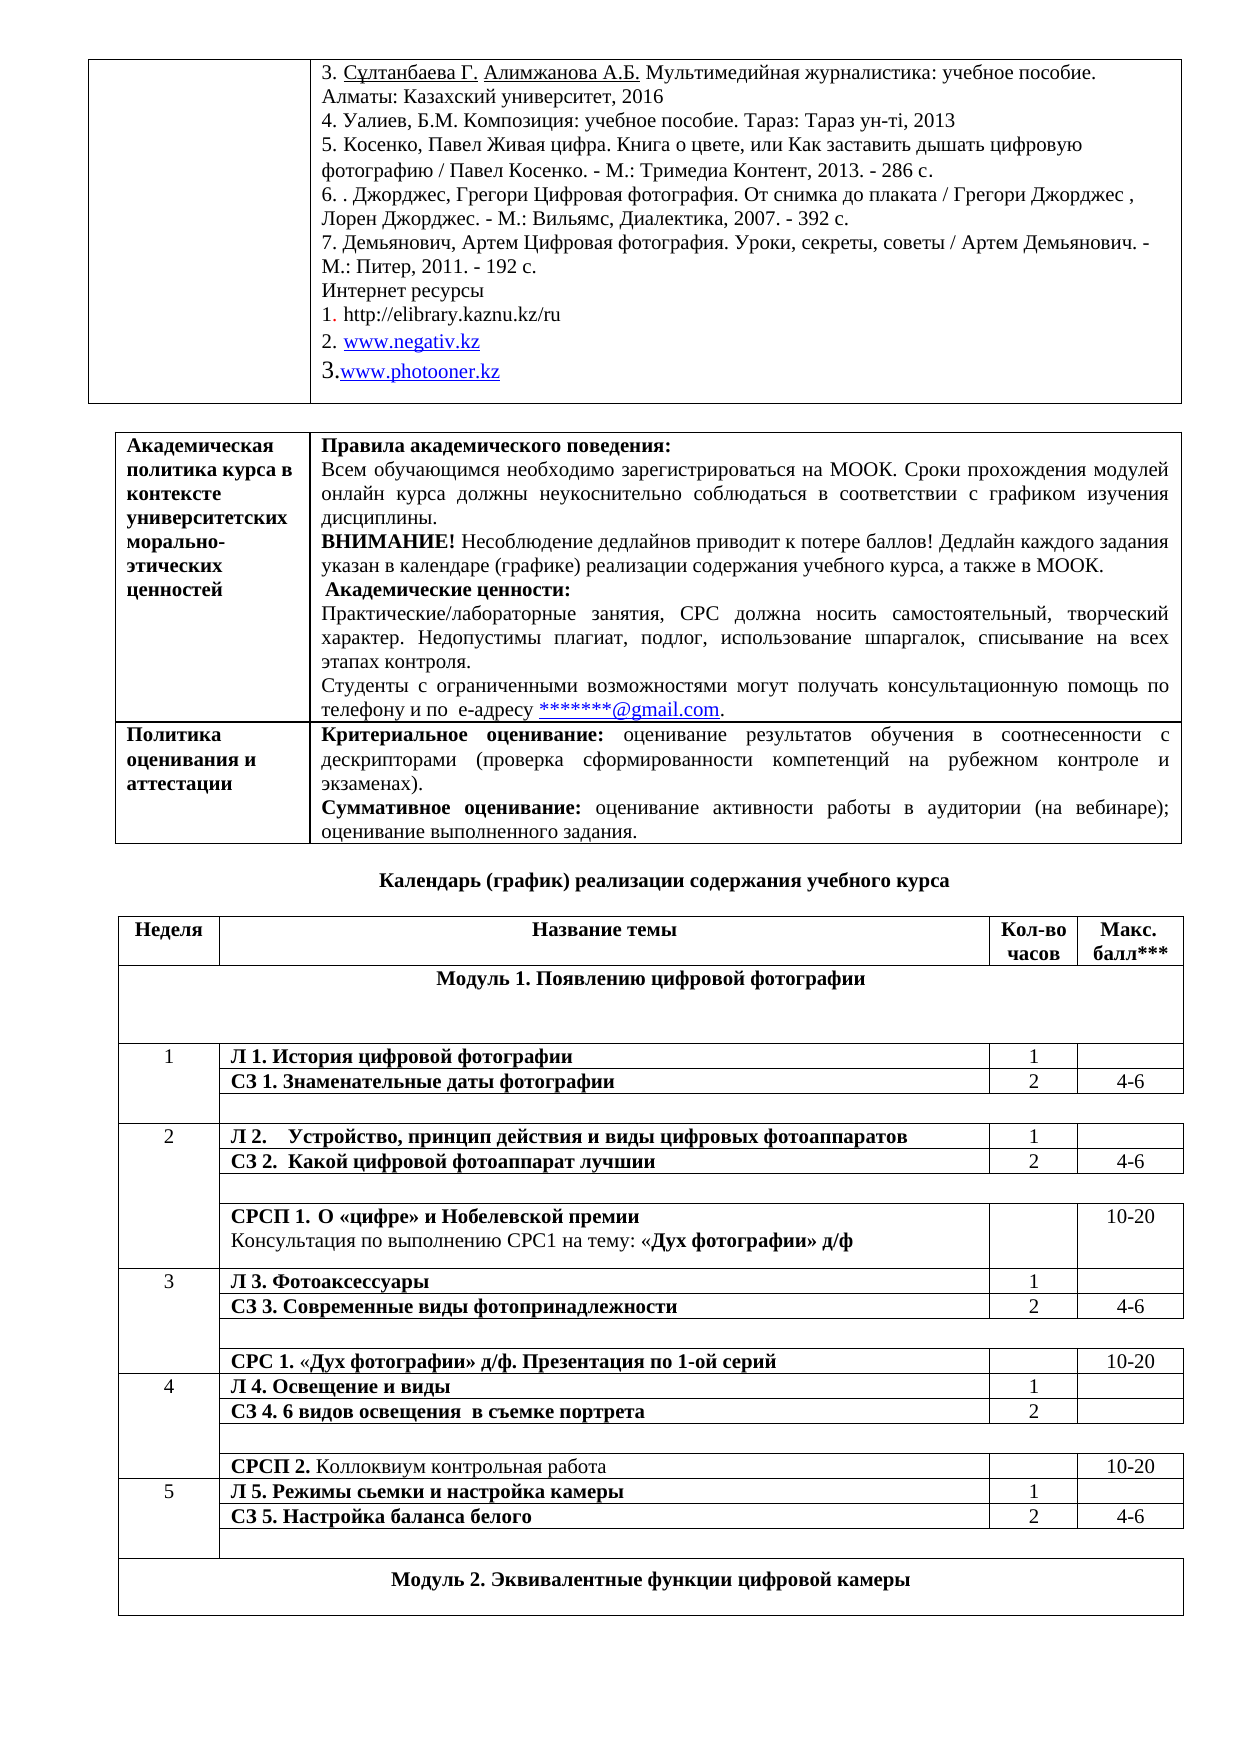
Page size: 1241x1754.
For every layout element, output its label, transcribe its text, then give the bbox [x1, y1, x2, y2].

table_cell 5 [119, 1479, 219, 1558]
table_cell 1 [990, 1479, 1077, 1503]
table_header Академическая политика курса в контексте университетских морально-этических ценностей [116, 433, 309, 721]
table_cell СРСП 1. О «цифре» и Нобелевской премии Консультация по выполнению СРС1 на тему: «Дух фотографии» д/ф [220, 1204, 989, 1268]
table_cell Модуль 1. Появлению цифровой фотографии [119, 966, 1183, 1043]
table_cell [1078, 1124, 1183, 1148]
table_cell 1 [990, 1044, 1077, 1068]
table_cell СРС 1. «Дух фотографии» д/ф. Презентация по 1-ой серий [220, 1349, 989, 1373]
table_cell 1 [990, 1124, 1077, 1148]
table_cell 3 [119, 1269, 219, 1373]
table_cell [990, 1204, 1077, 1268]
table_cell [1078, 1269, 1183, 1293]
table_cell 4-6 [1078, 1504, 1183, 1528]
table_cell 4-6 [1078, 1294, 1183, 1318]
table_cell 2 [990, 1069, 1077, 1093]
table_cell 10-20 [1078, 1349, 1183, 1373]
table_cell 1 [990, 1269, 1077, 1293]
table_cell 1 [990, 1374, 1077, 1398]
table_cell СЗ 3. Современные виды фотопринадлежности [220, 1294, 989, 1318]
table_cell [1078, 1399, 1183, 1423]
table_header Макс. балл*** [1078, 917, 1183, 965]
table_cell 4-6 [1078, 1069, 1183, 1093]
table_cell [1078, 1479, 1183, 1503]
table_cell 2 [990, 1149, 1077, 1173]
table_cell 10-20 [1078, 1204, 1183, 1268]
table_cell [990, 1454, 1077, 1478]
table_cell СРСП 2. Коллоквиум контрольная работа [220, 1454, 989, 1478]
table_cell 2 [990, 1504, 1077, 1528]
table_cell Л 5. Режимы сьемки и настройка камеры [220, 1479, 989, 1503]
table_cell 10-20 [1078, 1454, 1183, 1478]
table_header Неделя [119, 917, 219, 965]
table_cell Л 2. Устройство, принцип действия и виды цифровых фотоаппаратов [220, 1124, 989, 1148]
table_header Кол-во часов [990, 917, 1077, 965]
table_cell СЗ 1. Знаменательные даты фотографии [220, 1069, 989, 1093]
table_cell 4-6 [1078, 1149, 1183, 1173]
table_cell 2 [990, 1399, 1077, 1423]
table_cell [1078, 1044, 1183, 1068]
text Календарь (график) реализации содержания учебного курса [177, 868, 1152, 892]
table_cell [89, 60, 310, 403]
table_cell СЗ 5. Настройка баланса белого [220, 1504, 989, 1528]
table_header Правила академического поведения: Всем обучающимся необходимо зарегистрироваться на МООК. Сроки прохождения модулей онлайн курса должны неукоснительно соблюдаться в соответствии с графиком изучения дисциплины. ВНИМАНИЕ! Несоблюдение дедлайнов приводит к потере баллов! Дедлайн каждого задания указан в календаре (графике) реализации содержания учебного курса, а также в МООК. Академические ценности: Практические/лабораторные занятия, СРС должна носить самостоятельный, творческий характер. Недопустимы плагиат, подлог, использование шпаргалок, списывание на всех этапах контроля. Студенты с ограниченными возможностями могут получать консультационную помощь по телефону и по е-адресу *******@gmail.com. [311, 433, 1181, 721]
table_cell Политика оценивания и аттестации [116, 723, 309, 843]
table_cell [311, 60, 1181, 403]
table_cell Л 4. Освещение и виды [220, 1374, 989, 1398]
table_cell [1078, 1374, 1183, 1398]
table_cell Л 3. Фотоаксессуары [220, 1269, 989, 1293]
table_cell СЗ 4. 6 видов освещения в съемке портрета [220, 1399, 989, 1423]
table_header Название темы [220, 917, 989, 965]
table_cell 4 [119, 1374, 219, 1478]
table_cell 2 [119, 1124, 219, 1268]
table_cell 1 [119, 1044, 219, 1123]
table_cell 2 [990, 1294, 1077, 1318]
table_cell Модуль 2. Эквивалентные функции цифровой камеры [119, 1559, 1183, 1615]
table_cell [990, 1349, 1077, 1373]
table_cell Л 1. История цифровой фотографии [220, 1044, 989, 1068]
table_cell Критериальное оценивание: оценивание результатов обучения в соотнесенности с дескрипторами (проверка сформированности компетенций на рубежном контроле и экзаменах). Суммативное оценивание: оценивание активности работы в аудитории (на вебинаре); оценивание выполненного задания. [311, 723, 1181, 843]
table_cell СЗ 2. Какой цифровой фотоаппарат лучшии [220, 1149, 989, 1173]
